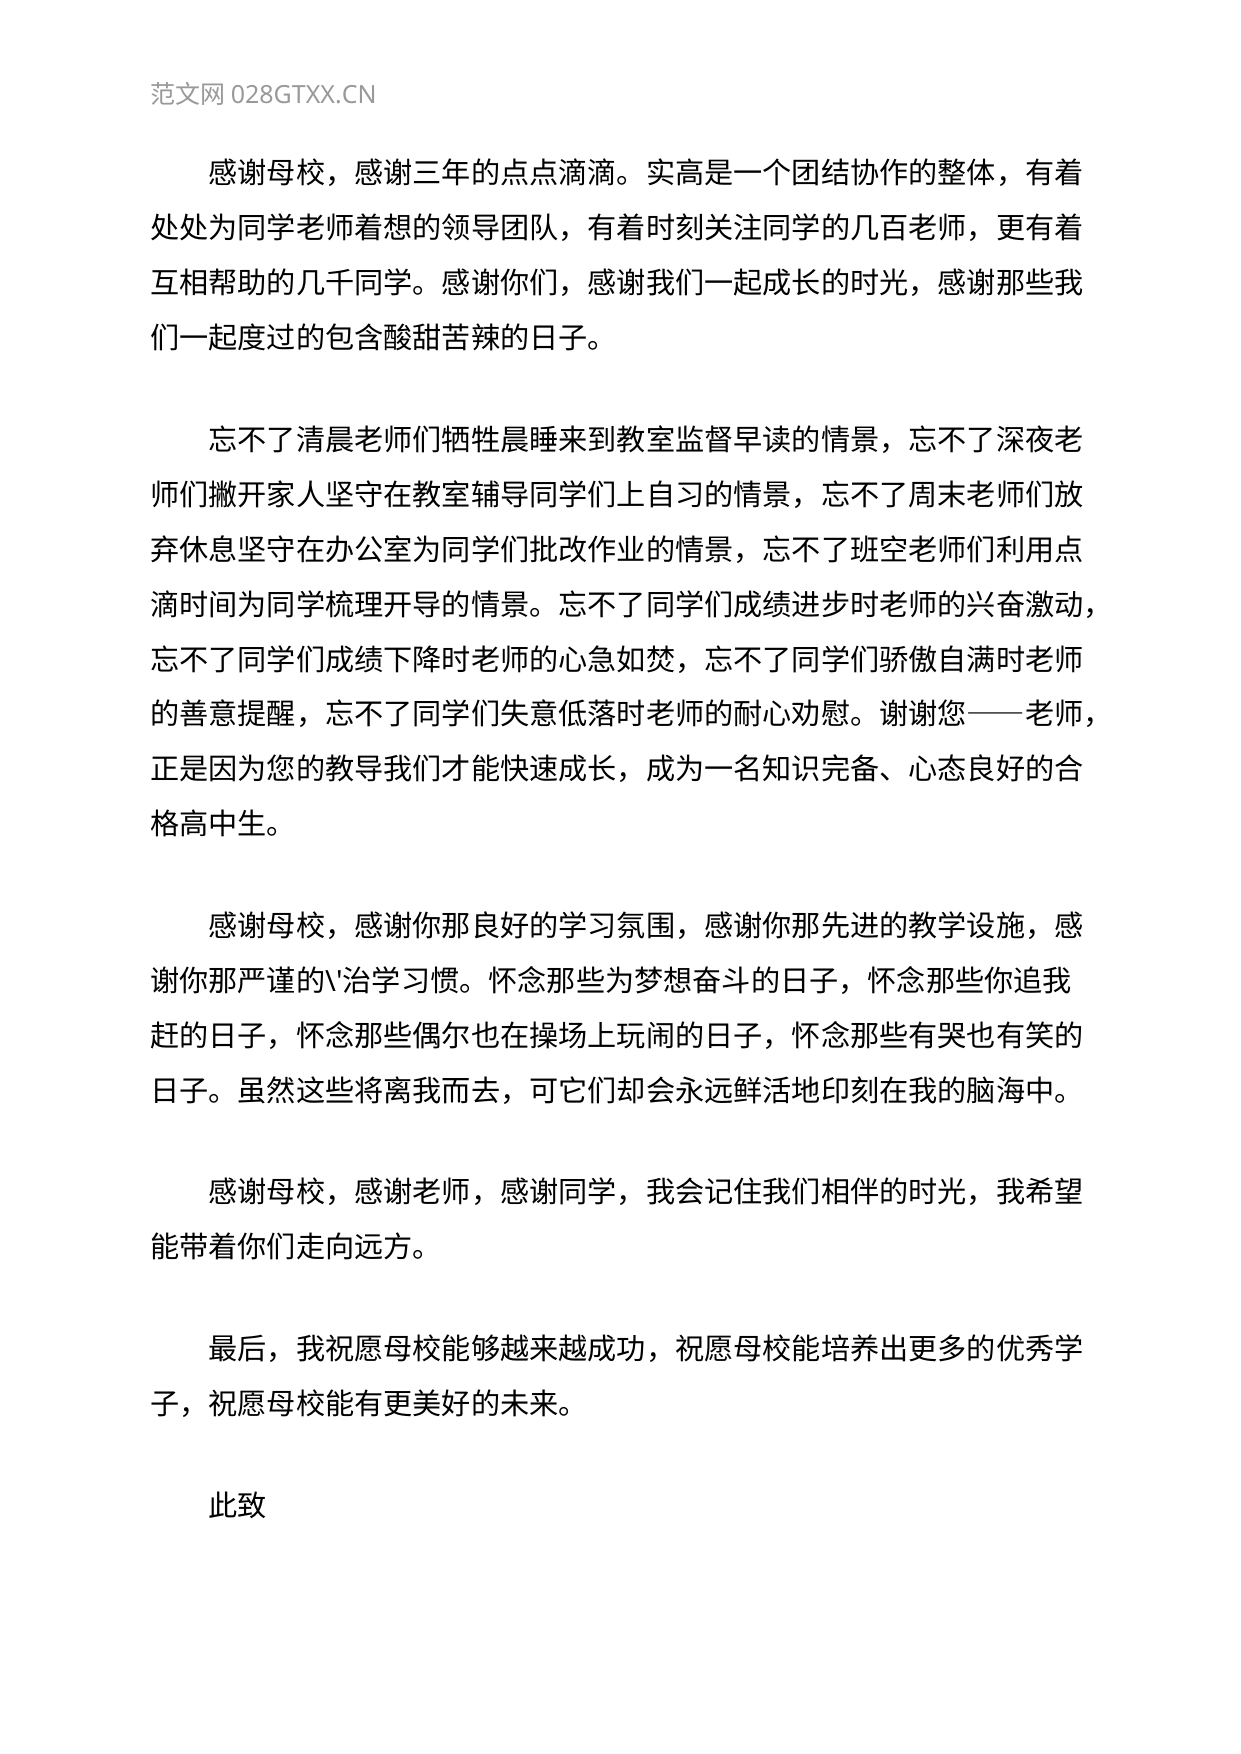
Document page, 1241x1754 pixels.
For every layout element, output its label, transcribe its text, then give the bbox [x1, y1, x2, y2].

text 感谢母校，感谢老师，感谢同学，我会记住我们相伴的时光，我希望能带着你们走向远方。 [150, 1169, 1090, 1266]
text 感谢母校，感谢三年的点点滴滴。实高是一个团结协作的整体，有着处处为同学老师着想的领导团队，有着时刻关注同学的几百老师，更有着互相帮助的几千同学。感谢你们，感谢我们一起成长的时光，感谢那些我们一起度过的包含酸甜苦辣的日子。 [150, 150, 1090, 357]
text 此致 [150, 1482, 1090, 1525]
text 最后，我祝愿母校能够越来越成功，祝愿母校能培养出更多的优秀学子，祝愿母校能有更美好的未来。 [150, 1326, 1090, 1423]
text 忘不了清晨老师们牺牲晨睡来到教室监督早读的情景，忘不了深夜老师们撇开家人坚守在教室辅导同学们上自习的情景，忘不了周末老师们放弃休息坚守在办公室为同学们批改作业的情景，忘不了班空老师们利用点滴时间为同学梳理开导的情景。忘不了同学们成绩进步时老师的兴奋激动，忘不了同学们成绩下降时老师的心急如焚，忘不了同学们骄傲自满时老师的善意提醒，忘不了同学们失意低落时老师的耐心劝慰。谢谢您——老师，正是因为您的教导我们才能快速成长，成为一名知识完备、心态良好的合格高中生。 [150, 416, 1090, 843]
text 感谢母校，感谢你那良好的学习氛围，感谢你那先进的教学设施，感谢你那严谨的\'治学习惯。怀念那些为梦想奋斗的日子，怀念那些你追我赶的日子，怀念那些偶尔也在操场上玩闹的日子，怀念那些有哭也有笑的日子。虽然这些将离我而去，可它们却会永远鲜活地印刻在我的脑海中。 [150, 902, 1090, 1109]
